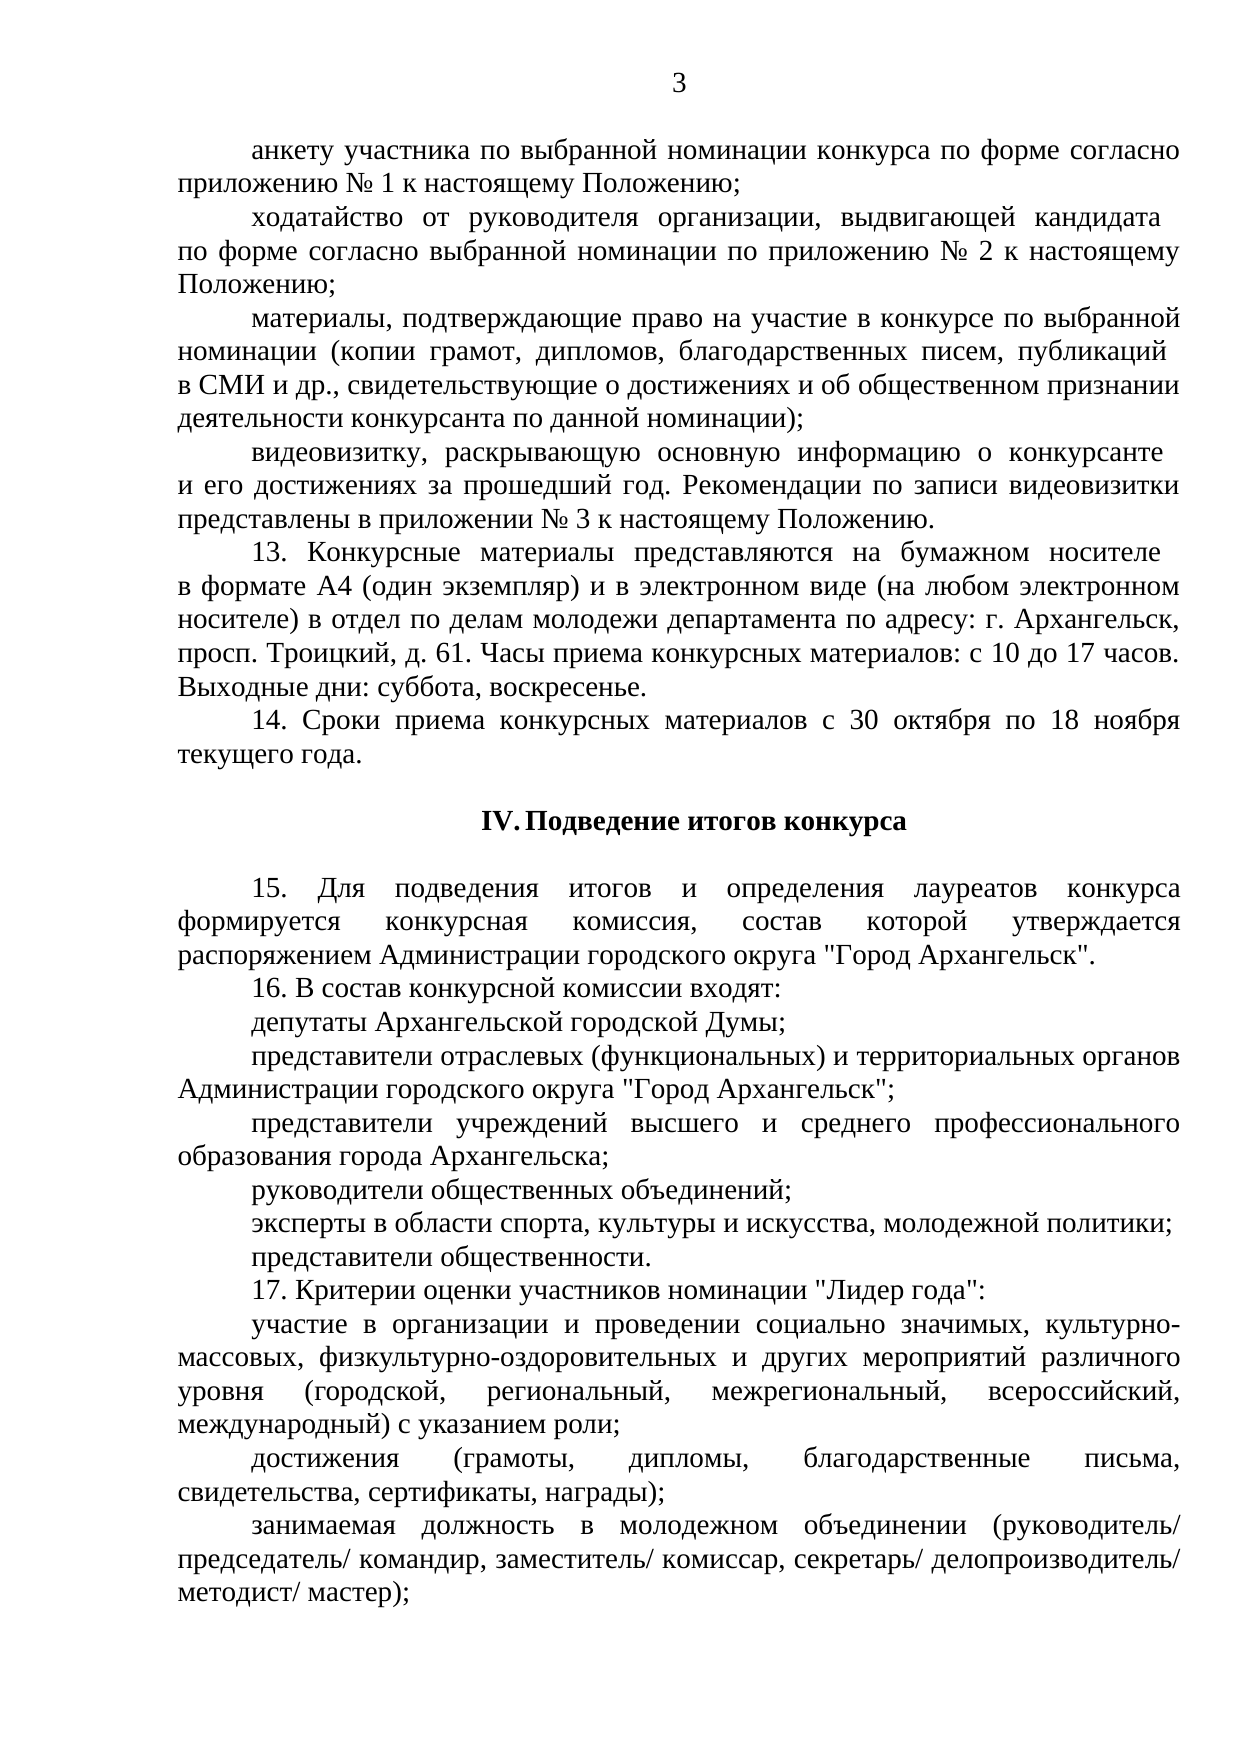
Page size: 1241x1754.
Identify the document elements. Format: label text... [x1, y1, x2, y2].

text представители отраслевых (функциональных) и территориальных органов Администрации городского округа "Город Архангельск"; [177, 1038, 1181, 1105]
text ходатайство от руководителя организации, выдвигающей кандидата по форме согласно выбранной номинации по приложению № 2 к настоящему Положению; [177, 199, 1181, 300]
text достижения (грамоты, дипломы, благодарственные письма, свидетельства, сертификаты, награды); [177, 1440, 1181, 1507]
text депутаты Архангельской городской Думы; [177, 1004, 1181, 1038]
text занимаемая должность в молодежном объединении (руководитель/ председатель/ командир, заместитель/ комиссар, секретарь/ делопроизводитель/ методист/ мастер); [177, 1507, 1181, 1608]
text 16. В состав конкурсной комиссии входят: [177, 971, 1181, 1004]
text представители общественности. [177, 1239, 1181, 1272]
text эксперты в области спорта, культуры и искусства, молодежной политики; [177, 1205, 1181, 1239]
text материалы, подтверждающие право на участие в конкурсе по выбранной номинации (копии грамот, дипломов, благодарственных писем, публикаций в СМИ и др., свидетельствующие о достижениях и об общественном признании деятельности конкурсанта по данной номинации); [177, 300, 1181, 434]
list Подведение итогов конкурса [177, 803, 1181, 836]
text руководители общественных объединений; [177, 1172, 1181, 1205]
text 17. Критерии оценки участников номинации "Лидер года": [177, 1272, 1181, 1306]
text 15. Для подведения итогов и определения лауреатов конкурса формируется конкурсная комиссия, состав которой утверждается распоряжением Администрации городского округа "Город Архангельск". [177, 870, 1181, 971]
text 14. Сроки приема конкурсных материалов с 30 октября по 18 ноября текущего года. [177, 702, 1181, 769]
text 13. Конкурсные материалы представляются на бумажном носителе в формате А4 (один экземпляр) и в электронном виде (на любом электронном носителе) в отдел по делам молодежи департамента по адресу: г. Архангельск, просп. Троицкий, д. 61. Часы приема конкурсных материалов: с 10 до 17 часов. Выходные дни: суббота, воскресенье. [177, 534, 1181, 702]
text видеовизитку, раскрывающую основную информацию о конкурсанте и его достижениях за прошедший год. Рекомендации по записи видеовизитки представлены в приложении № 3 к настоящему Положению. [177, 434, 1181, 534]
text анкету участника по выбранной номинации конкурса по форме согласно приложению № 1 к настоящему Положению; [177, 132, 1181, 199]
text представители учреждений высшего и среднего профессионального образования города Архангельска; [177, 1105, 1181, 1172]
